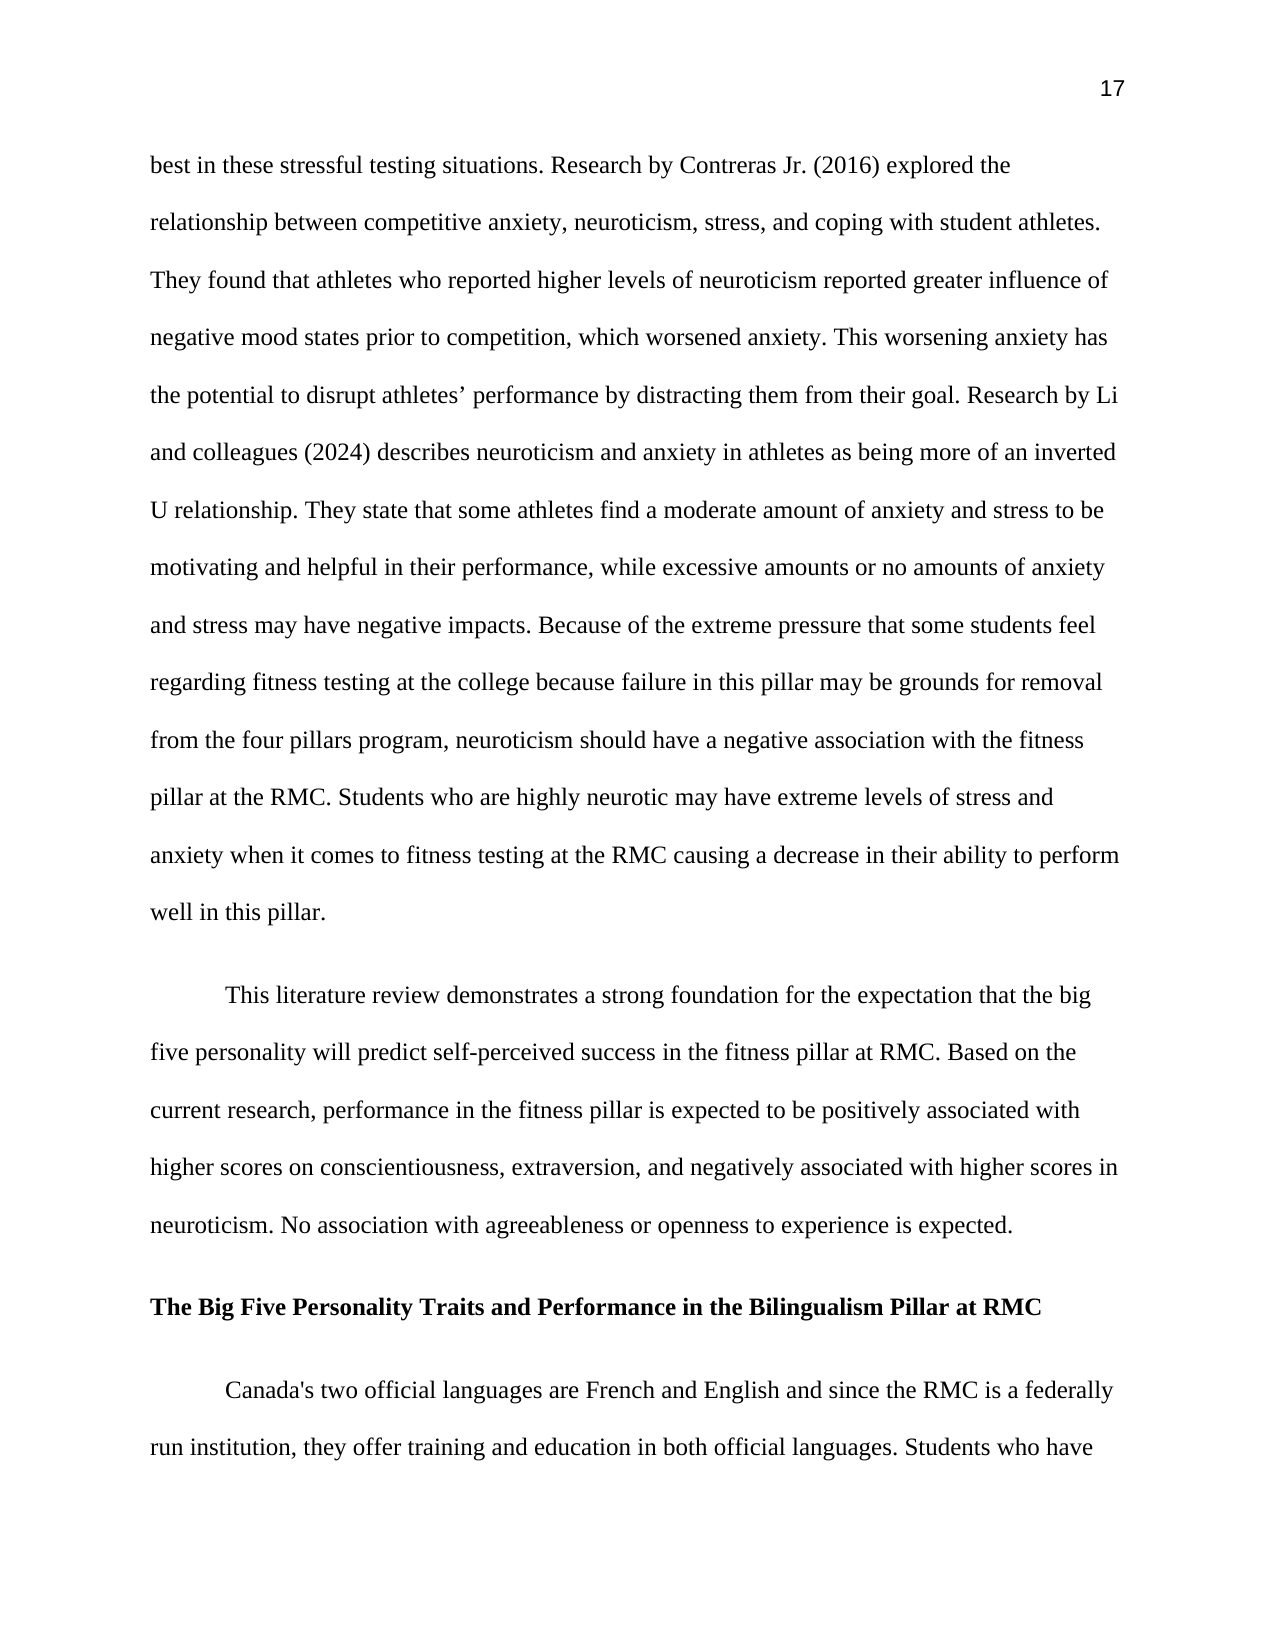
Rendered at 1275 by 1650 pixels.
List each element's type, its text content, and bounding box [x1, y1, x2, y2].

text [150, 150, 1125, 926]
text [150, 1375, 1125, 1461]
text This literature review demonstrates a strong foundation for the expectation that the big five personality will predict self-perceived success in the fitness pillar at RMC. Based on the current research, performance in the fitness pillar is expected to be positively associated with higher scores on conscientiousness, extraversion, and negatively associated with higher scores in neuroticism. No association with agreeableness or openness to experience is expected. [150, 980, 1125, 1239]
text The Big Five Personality Traits and Performance in the Bilingualism Pillar at RMC [150, 1292, 1125, 1321]
